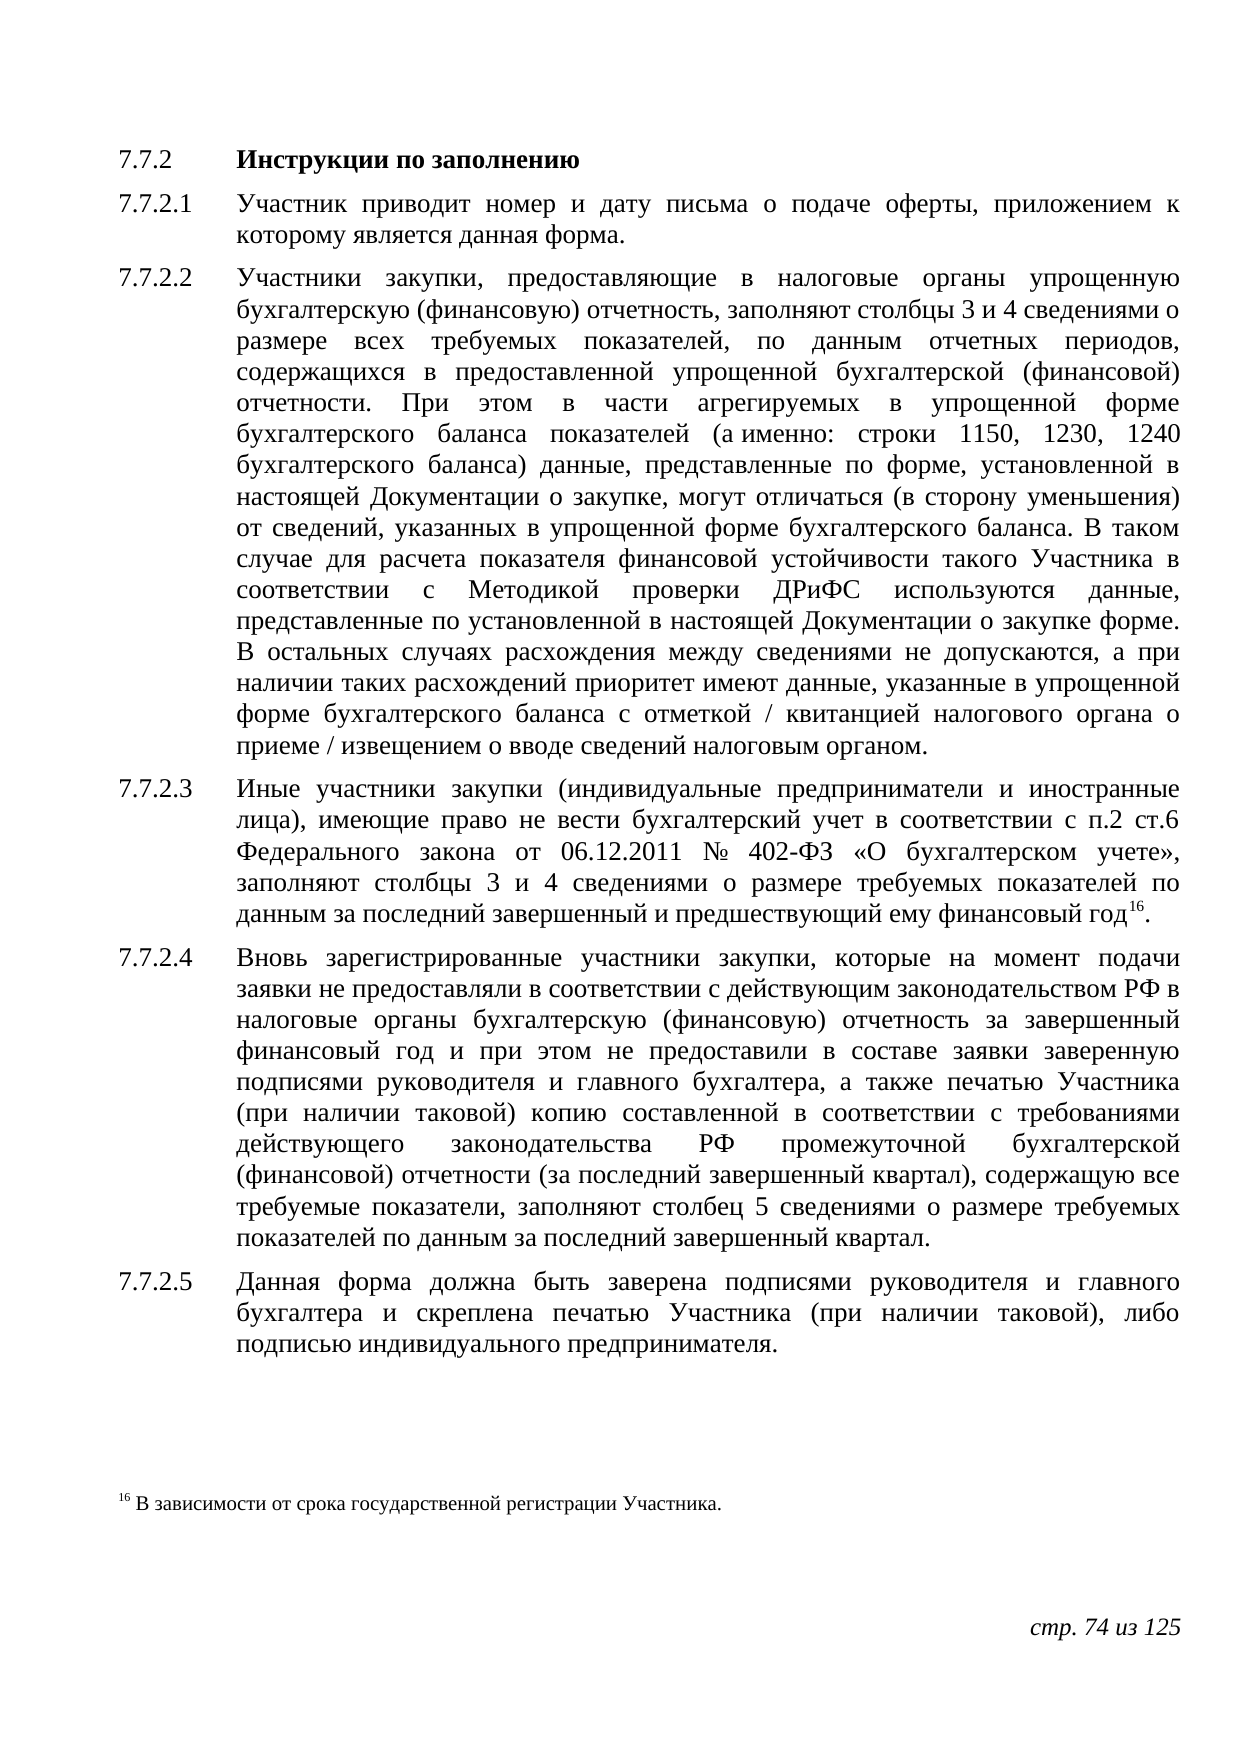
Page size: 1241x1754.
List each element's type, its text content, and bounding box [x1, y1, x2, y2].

text Участник приводит номер и дату письма о подаче оферты, приложением к которому является данная форма. [118, 187, 1181, 249]
text Участники закупки, предоставляющие в налоговые органы упрощенную бухгалтерскую (финансовую) отчетность, заполняют столбцы 3 и 4 сведениями о размере всех требуемых показателей, по данным отчетных периодов, содержащихся в предоставленной упрощенной бухгалтерской (финансовой) отчетности. При этом в части агрегируемых в упрощенной форме бухгалтерского баланса показателей (а именно: строки 1150, 1230, 1240 бухгалтерского баланса) данные, представленные по форме, установленной в настоящей Документации о закупке, могут отличаться (в сторону уменьшения) от сведений, указанных в упрощенной форме бухгалтерского баланса. В таком случае для расчета показателя финансовой устойчивости такого Участника в соответствии с Методикой проверки ДРиФС используются данные, представленные по установленной в настоящей Документации о закупке форме. В остальных случаях расхождения между сведениями не допускаются, а при наличии таких расхождений приоритет имеют данные, указанные в упрощенной форме бухгалтерского баланса с отметкой / квитанцией налогового органа о приеме / извещением о вводе сведений налоговым органом. [118, 262, 1181, 760]
text Инструкции по заполнению [118, 143, 1181, 174]
text Вновь зарегистрированные участники закупки, которые на момент подачи заявки не предоставляли в соответствии с действующим законодательством РФ в налоговые органы бухгалтерскую (финансовую) отчетность за завершенный финансовый год и при этом не предоставили в составе заявки заверенную подписями руководителя и главного бухгалтера, а также печатью Участника (при наличии таковой) копию составленной в соответствии с требованиями действующего законодательства РФ промежуточной бухгалтерской (финансовой) отчетности (за последний завершенный квартал), содержащую все требуемые показатели, заполняют столбец 5 сведениями о размере требуемых показателей по данным за последний завершенный квартал. [118, 941, 1181, 1252]
text Иные участники закупки (индивидуальные предприниматели и иностранные лица), имеющие право не вести бухгалтерский учет в соответствии с п.2 ст.6 Федерального закона от 06.12.2011 № 402-ФЗ «О бухгалтерском учете», заполняют столбцы 3 и 4 сведениями о размере требуемых показателей по данным за последний завершенный и предшествующий ему финансовый год. [118, 772, 1181, 928]
text Данная форма должна быть заверена подписями руководителя и главного бухгалтера и скреплена печатью Участника (при наличии таковой), либо подписью индивидуального предпринимателя. [118, 1264, 1181, 1358]
